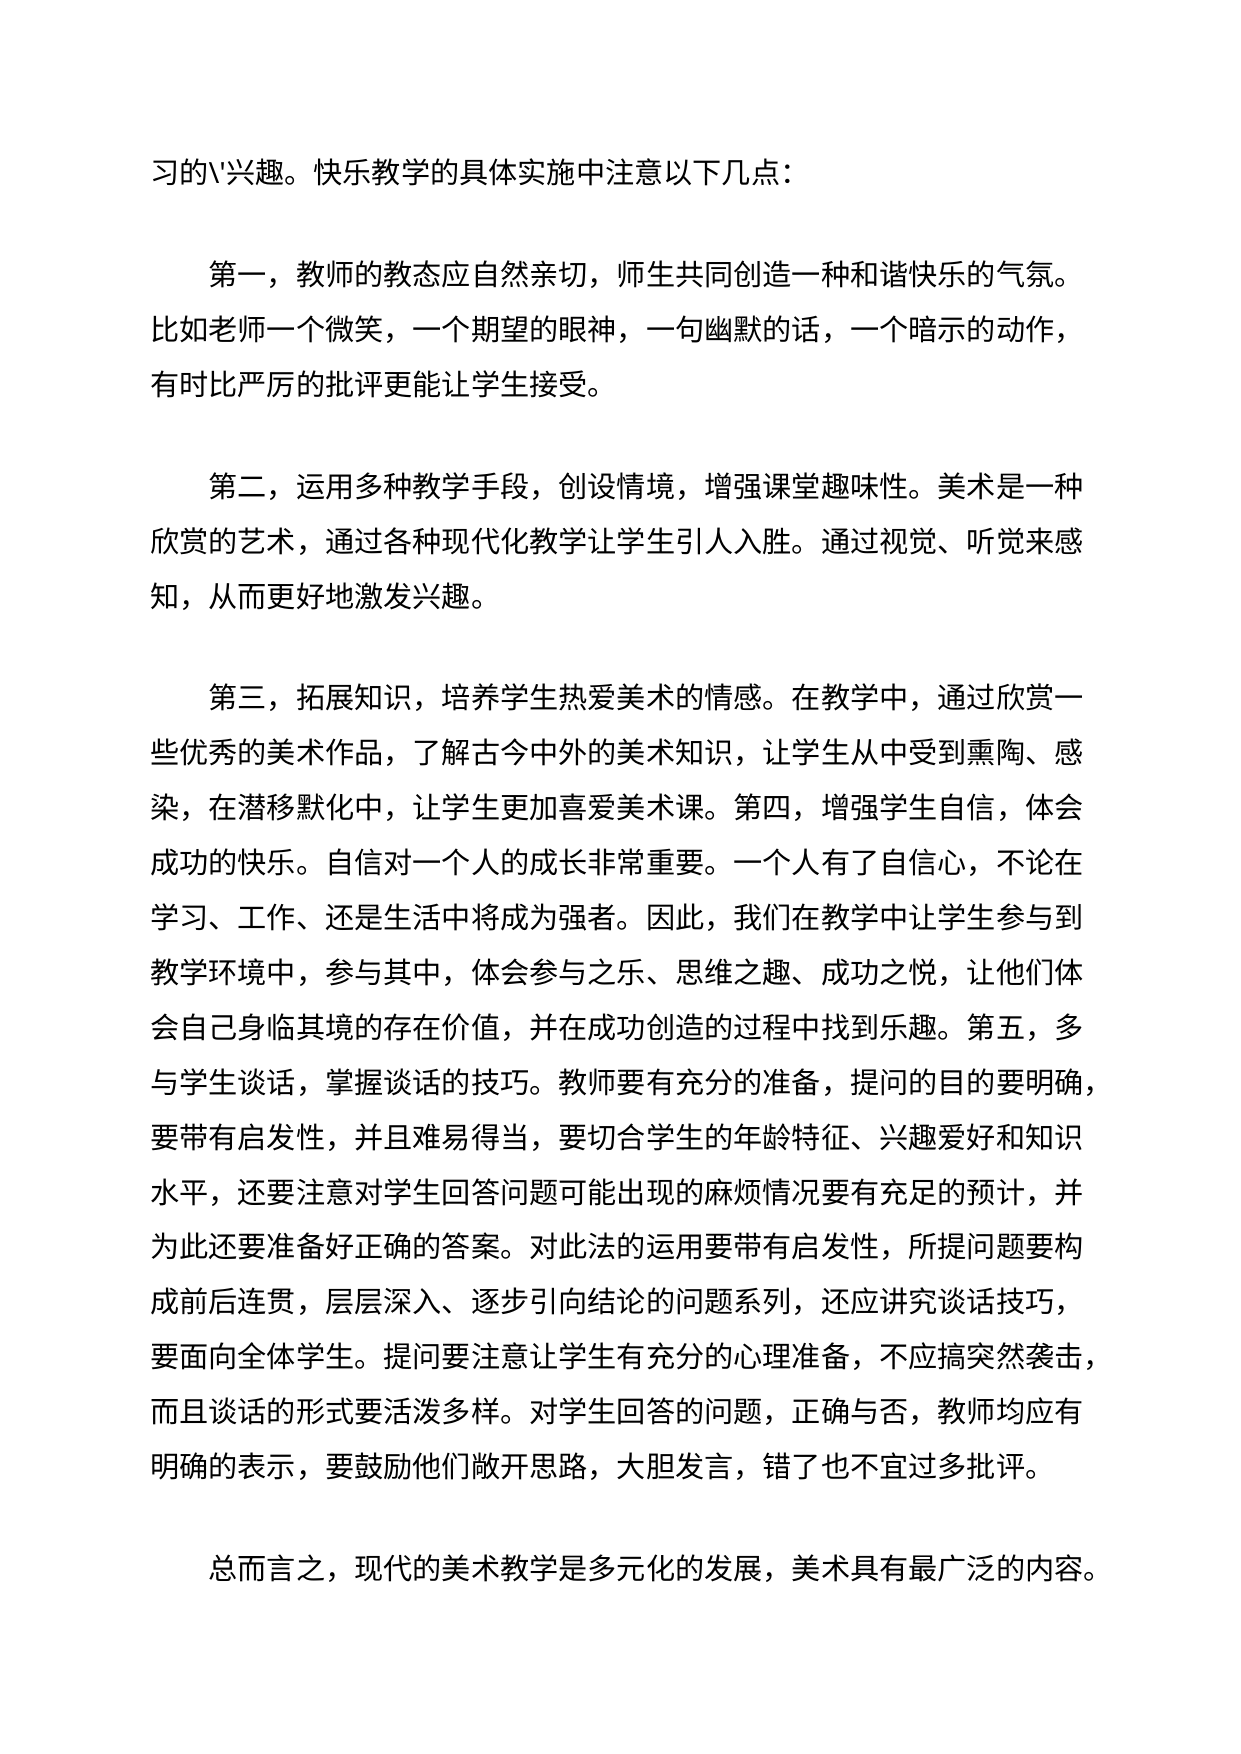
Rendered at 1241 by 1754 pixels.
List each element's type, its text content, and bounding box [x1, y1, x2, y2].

text 第一，教师的教态应自然亲切，师生共同创造一种和谐快乐的气氛。比如老师一个微笑，一个期望的眼神，一句幽默的话，一个暗示的动作，有时比严厉的批评更能让学生接受。 [150, 252, 1090, 404]
text 第二，运用多种教学手段，创设情境，增强课堂趣味性。美术是一种欣赏的艺术，通过各种现代化教学让学生引人入胜。通过视觉、听觉来感知，从而更好地激发兴趣。 [150, 463, 1090, 616]
text 第三，拓展知识，培养学生热爱美术的情感。在教学中，通过欣赏一些优秀的美术作品，了解古今中外的美术知识，让学生从中受到熏陶、感染，在潜移默化中，让学生更加喜爱美术课。第四，增强学生自信，体会成功的快乐。自信对一个人的成长非常重要。一个人有了自信心，不论在学习、工作、还是生活中将成为强者。因此，我们在教学中让学生参与到教学环境中，参与其中，体会参与之乐、思维之趣、成功之悦，让他们体会自己身临其境的存在价值，并在成功创造的过程中找到乐趣。第五，多与学生谈话，掌握谈话的技巧。教师要有充分的准备，提问的目的要明确，要带有启发性，并且难易得当，要切合学生的年龄特征、兴趣爱好和知识水平，还要注意对学生回答问题可能出现的麻烦情况要有充足的预计，并为此还要准备好正确的答案。对此法的运用要带有启发性，所提问题要构成前后连贯，层层深入、逐步引向结论的问题系列，还应讲究谈话技巧，要面向全体学生。提问要注意让学生有充分的心理准备，不应搞突然袭击，而且谈话的形式要活泼多样。对学生回答的问题，正确与否，教师均应有明确的表示，要鼓励他们敞开思路，大胆发言，错了也不宜过多批评。 [150, 675, 1090, 1486]
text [150, 1545, 1090, 1588]
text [150, 150, 1090, 192]
